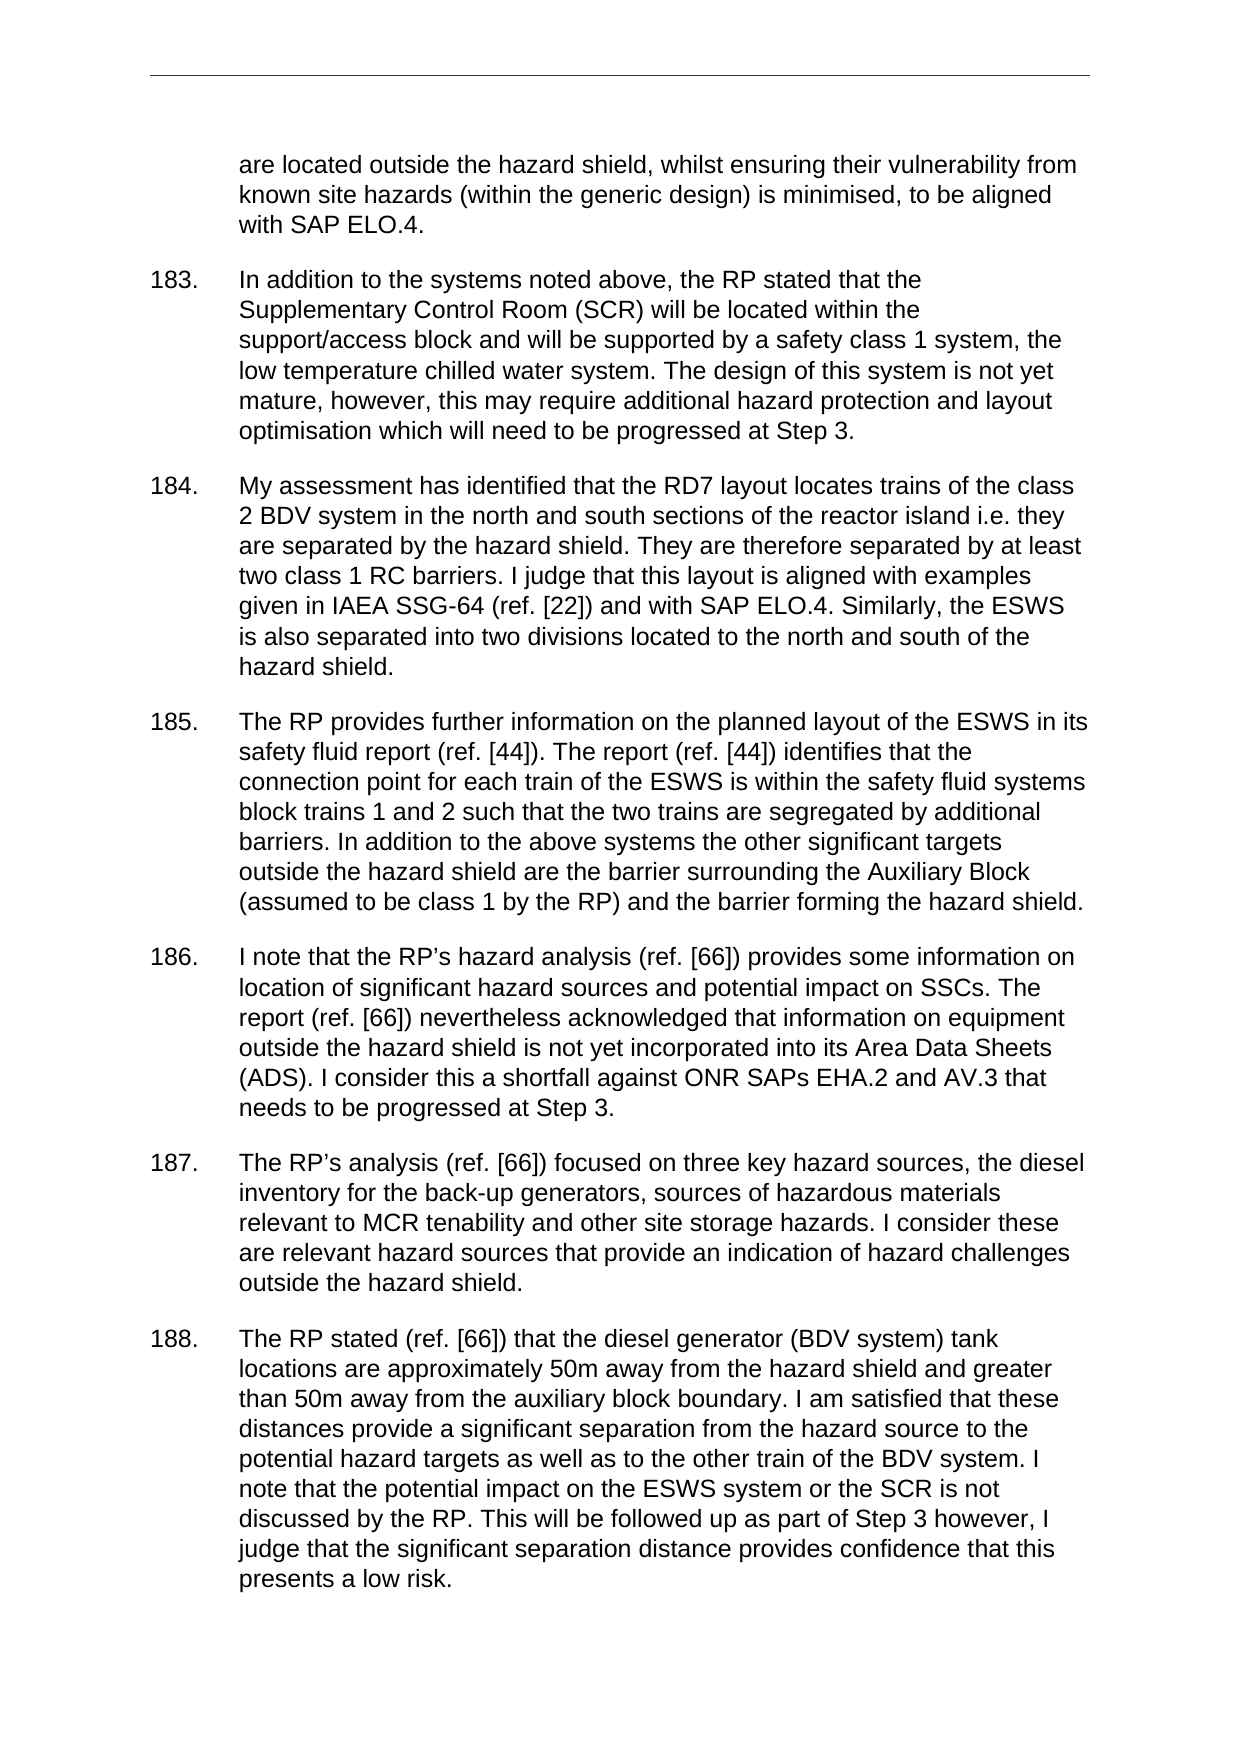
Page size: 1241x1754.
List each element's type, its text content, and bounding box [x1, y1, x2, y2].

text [150, 150, 1090, 239]
text The RP provides further information on the planned layout of the ESWS in its safety fluid report (ref. ). The report (ref. ) identifies that the connection point for each train of the ESWS is within the safety fluid systems block trains 1 and 2 such that the two trains are segregated by additional barriers. In addition to the above systems the other significant targets outside the hazard shield are the barrier surrounding the Auxiliary Block (assumed to be class 1 by the RP) and the barrier forming the hazard shield. [150, 707, 1090, 916]
text The RP stated (ref. ) that the diesel generator (BDV system) tank locations are approximately 50m away from the hazard shield and greater than 50m away from the auxiliary block boundary. I am satisfied that these distances provide a significant separation from the hazard source to the potential hazard targets as well as to the other train of the BDV system. I note that the potential impact on the ESWS system or the SCR is not discussed by the RP. This will be followed up as part of Step 3 however, I judge that the significant separation distance provides confidence that this presents a low risk. [150, 1323, 1090, 1593]
text The RP’s analysis (ref. ) focused on three key hazard sources, the diesel inventory for the back-up generators, sources of hazardous materials relevant to MCR tenability and other site storage hazards. I consider these are relevant hazard sources that provide an indication of hazard challenges outside the hazard shield. [150, 1148, 1090, 1297]
text My assessment has identified that the RD7 layout locates trains of the class 2 BDV system in the north and south sections of the reactor island i.e. they are separated by the hazard shield. They are therefore separated by at least two class 1 RC barriers. I judge that this layout is aligned with examples given in IAEA SSG-64 (ref. ) and with SAP ELO.4. Similarly, the ESWS is also separated into two divisions located to the north and south of the hazard shield. [150, 471, 1090, 680]
text In addition to the systems noted above, the RP stated that the Supplementary Control Room (SCR) will be located within the support/access block and will be supported by a safety class 1 system, the low temperature chilled water system. The design of this system is not yet mature, however, this may require additional hazard protection and layout optimisation which will need to be progressed at Step 3. [150, 265, 1090, 444]
text I note that the RP’s hazard analysis (ref. ) provides some information on location of significant hazard sources and potential impact on SSCs. The report (ref. ) nevertheless acknowledged that information on equipment outside the hazard shield is not yet incorporated into its Area Data Sheets (ADS). I consider this a shortfall against ONR SAPs EHA.2 and AV.3 that needs to be progressed at Step 3. [150, 942, 1090, 1122]
